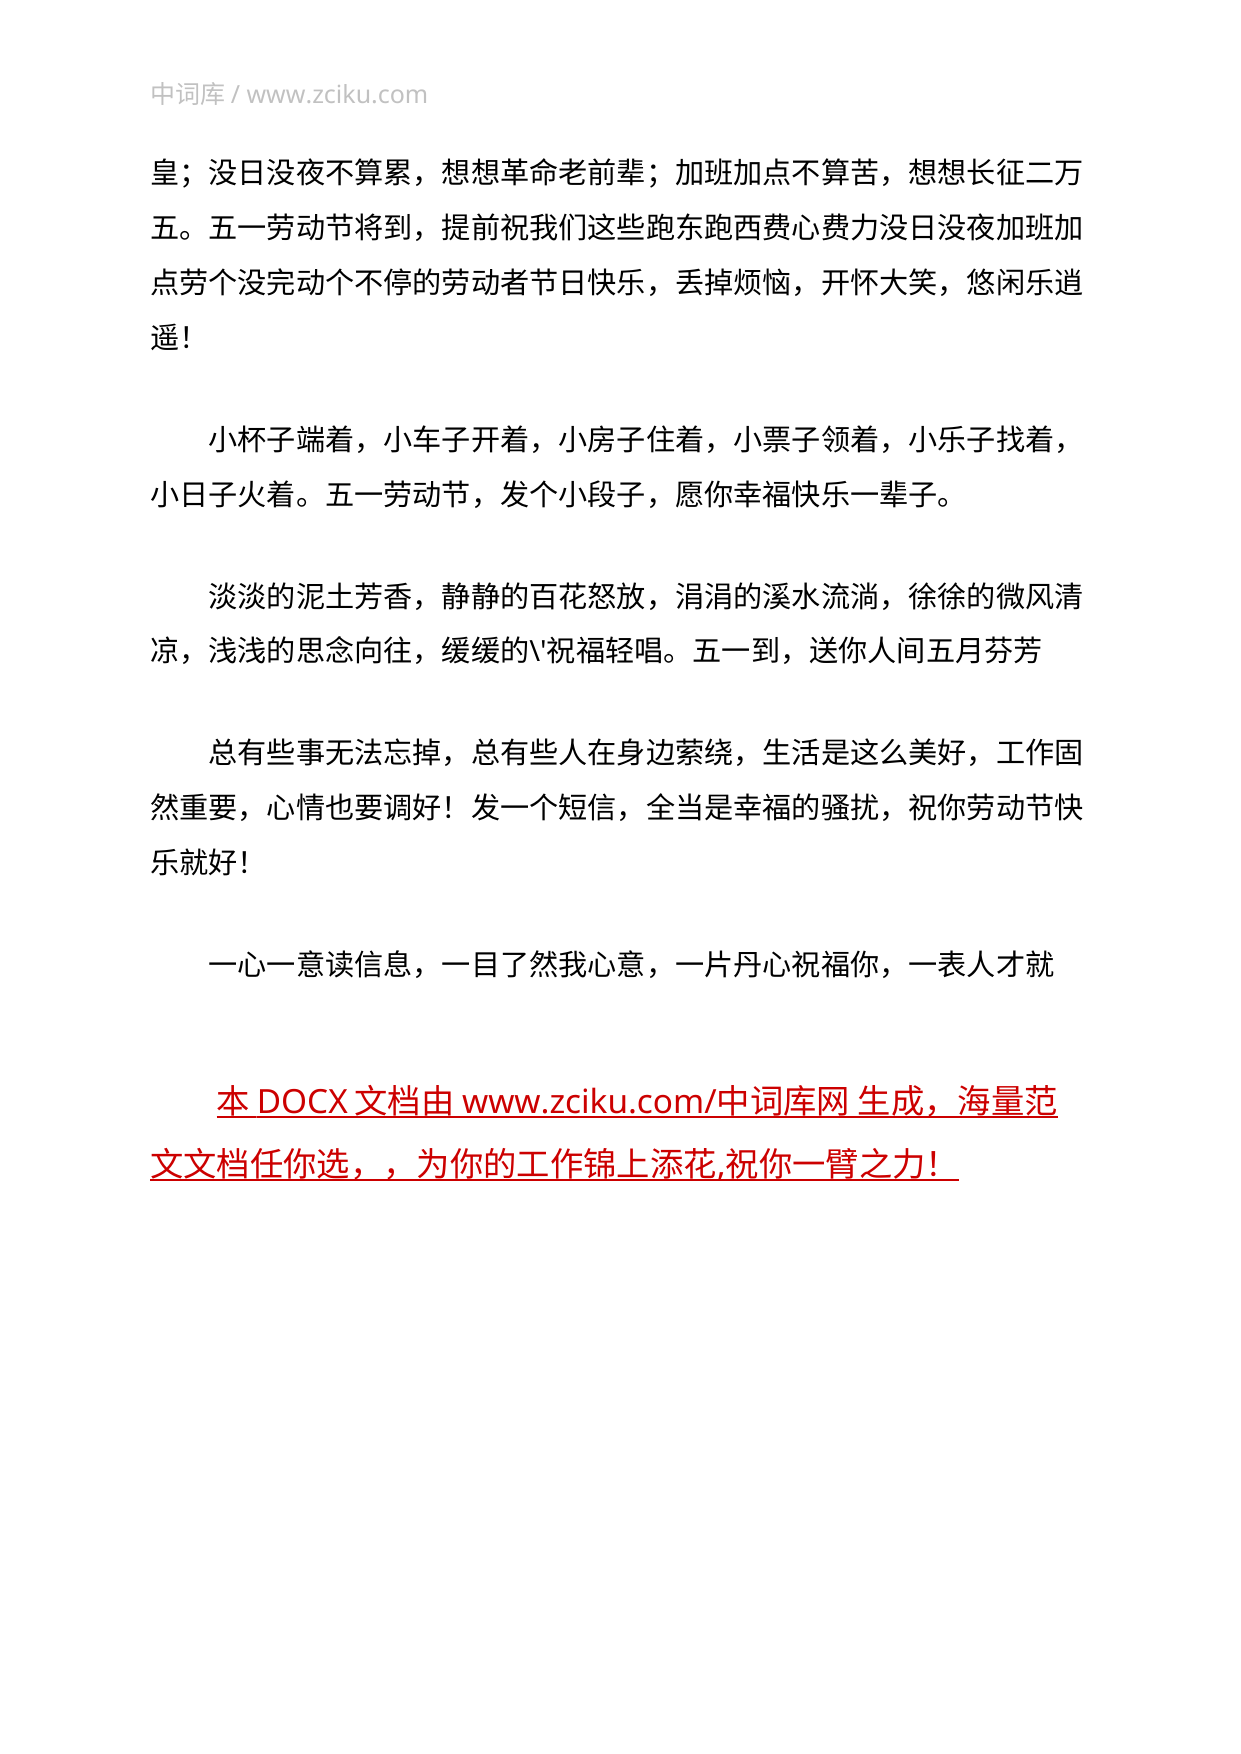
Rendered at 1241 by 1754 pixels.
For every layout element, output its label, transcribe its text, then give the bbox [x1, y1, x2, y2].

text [150, 150, 1090, 357]
text 本DOCX文档由 www.zciku.com/中词库网 生成，海量范文文档任你选，，为你的工作锦上添花,祝你一臂之力！ [150, 1074, 1090, 1186]
text 总有些事无法忘掉，总有些人在身边萦绕，生活是这么美好，工作固然重要，心情也要调好！发一个短信，全当是幸福的骚扰，祝你劳动节快乐就好！ [150, 730, 1090, 882]
text 一心一意读信息，一目了然我心意，一片丹心祝福你，一表人才就 [150, 942, 1090, 984]
text 小杯子端着，小车子开着，小房子住着，小票子领着，小乐子找着，小日子火着。五一劳动节，发个小段子，愿你幸福快乐一辈子。 [150, 416, 1090, 514]
text 淡淡的泥土芳香，静静的百花怒放，涓涓的溪水流淌，徐徐的微风清凉，浅浅的思念向往，缓缓的\'祝福轻唱。五一到，送你人间五月芬芳 [150, 573, 1090, 670]
